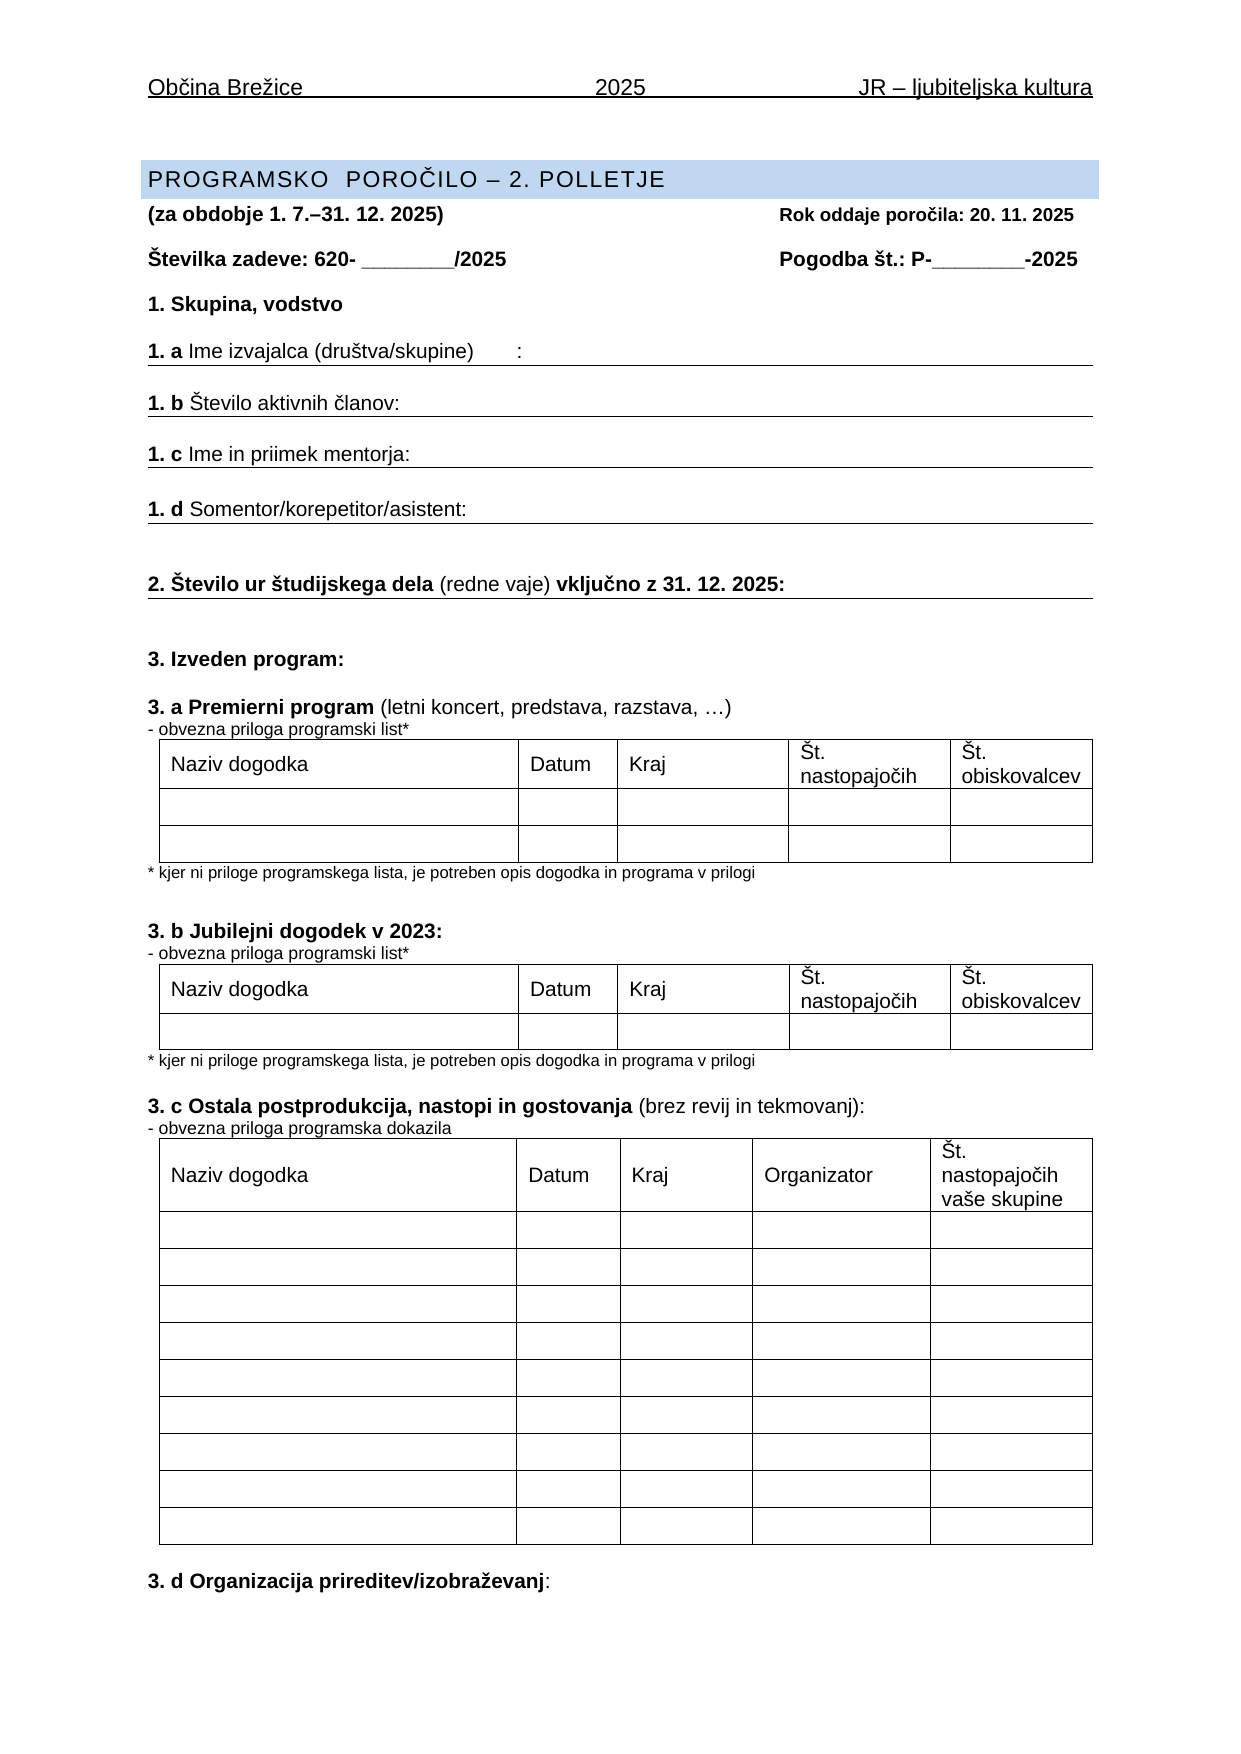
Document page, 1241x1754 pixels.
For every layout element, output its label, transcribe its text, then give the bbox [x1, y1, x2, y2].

table_cell [517, 1434, 620, 1470]
table_cell [931, 1434, 1092, 1470]
table_cell [160, 1397, 516, 1433]
table_cell [618, 826, 788, 862]
table_header Št. obiskovalcev [951, 965, 1092, 1012]
text 1. Skupina, vodstvo [148, 291, 1093, 315]
table_cell [931, 1249, 1092, 1285]
table_cell [621, 1471, 752, 1507]
table_cell [517, 1286, 620, 1322]
table_cell [519, 789, 617, 825]
table_cell [621, 1286, 752, 1322]
table_cell [517, 1212, 620, 1248]
table_header Kraj [618, 965, 789, 1012]
text 1. a Ime izvajalca (društva/skupine) : [148, 339, 1093, 365]
table_cell [931, 1508, 1092, 1544]
table_cell [160, 1249, 516, 1285]
table_cell [517, 1360, 620, 1396]
table_cell [160, 1323, 516, 1359]
table_header Št. obiskovalcev [951, 740, 1092, 788]
table_header Naziv dogodka [160, 1139, 516, 1211]
table_cell [517, 1323, 620, 1359]
text 1. b Število aktivnih članov: [148, 390, 1093, 416]
table_cell [160, 1286, 516, 1322]
text Številka zadeve: 620- ________/2025 Pogodba št.: P-________-2025 [148, 247, 1093, 271]
table_header Naziv dogodka [160, 740, 518, 788]
table_header Datum [519, 740, 617, 788]
text 1. c Ime in priimek mentorja: [148, 441, 1093, 467]
table_cell [753, 1323, 930, 1359]
table_header Naziv dogodka [160, 965, 518, 1012]
table_cell [753, 1360, 930, 1396]
table_cell [160, 1471, 516, 1507]
table_header Št. nastopajočih vaše skupine [931, 1139, 1092, 1211]
table_cell [160, 1212, 516, 1248]
table_cell [951, 789, 1092, 825]
table_cell [753, 1249, 930, 1285]
table_header Datum [517, 1139, 620, 1211]
text 3. c Ostala postprodukcija, nastopi in gostovanja (brez revij in tekmovanj): [148, 1093, 1093, 1117]
text * kjer ni priloge programskega lista, je potreben opis dogodka in programa v prilogi [148, 1050, 1093, 1069]
table_cell [753, 1286, 930, 1322]
table_cell [931, 1212, 1092, 1248]
text 1. d Somentor/korepetitor/asistent: [148, 497, 1093, 523]
text 3. b Jubilejni dogodek v 2023: [148, 919, 1093, 943]
table_cell [160, 1014, 518, 1049]
table_cell [753, 1434, 930, 1470]
table_cell [931, 1286, 1092, 1322]
table_cell [951, 1014, 1092, 1049]
text 2. Število ur študijskega dela (redne vaje) vključno z 31. 12. 2025: [148, 572, 1093, 598]
table_cell [517, 1508, 620, 1544]
table_cell [753, 1212, 930, 1248]
table_cell [951, 826, 1092, 862]
text 3. d Organizacija prireditev/izobraževanj: [148, 1569, 1093, 1593]
table_cell [160, 826, 518, 862]
table_cell [160, 789, 518, 825]
table_cell [621, 1434, 752, 1470]
table_cell [790, 1014, 950, 1049]
table_cell [517, 1397, 620, 1433]
table_cell [789, 826, 950, 862]
table_cell [621, 1397, 752, 1433]
table_cell [931, 1471, 1092, 1507]
table_cell [517, 1249, 620, 1285]
text * kjer ni priloge programskega lista, je potreben opis dogodka in programa v prilogi [148, 863, 1093, 882]
table_cell [621, 1323, 752, 1359]
text 3. a Premierni program (letni koncert, predstava, razstava, …) [148, 694, 1093, 718]
text (za obdobje 1. 7.–31. 12. 2025) Rok oddaje poročila: 20. 11. 2025 [148, 202, 1093, 226]
table_header Kraj [621, 1139, 752, 1211]
table_cell [519, 1014, 617, 1049]
table_cell [789, 789, 950, 825]
table_header Št. nastopajočih [790, 965, 950, 1012]
table_cell [931, 1397, 1092, 1433]
table_cell [621, 1249, 752, 1285]
text - obvezna priloga programski list* [148, 943, 1093, 963]
table_header Organizator [753, 1139, 930, 1211]
table_header Kraj [618, 740, 788, 788]
table_header Datum [519, 965, 617, 1012]
text 3. Izveden program: [148, 647, 1093, 671]
table_cell [621, 1212, 752, 1248]
table_cell [621, 1360, 752, 1396]
table_cell [160, 1434, 516, 1470]
table_cell [517, 1471, 620, 1507]
table_cell [931, 1360, 1092, 1396]
table_cell [621, 1508, 752, 1544]
table_header Št. nastopajočih [789, 740, 950, 788]
table_cell [753, 1508, 930, 1544]
table_cell [519, 826, 617, 862]
table_cell [753, 1471, 930, 1507]
table_cell [618, 1014, 789, 1049]
table_cell [753, 1397, 930, 1433]
text PROGRAMSKO POROČILO – 2. POLLETJE [148, 166, 1093, 193]
table_cell [160, 1508, 516, 1544]
table_cell [618, 789, 788, 825]
table_cell [160, 1360, 516, 1396]
table_cell [931, 1323, 1092, 1359]
text - obvezna priloga programska dokazila [148, 1117, 1093, 1138]
text - obvezna priloga programski list* [148, 718, 1093, 739]
